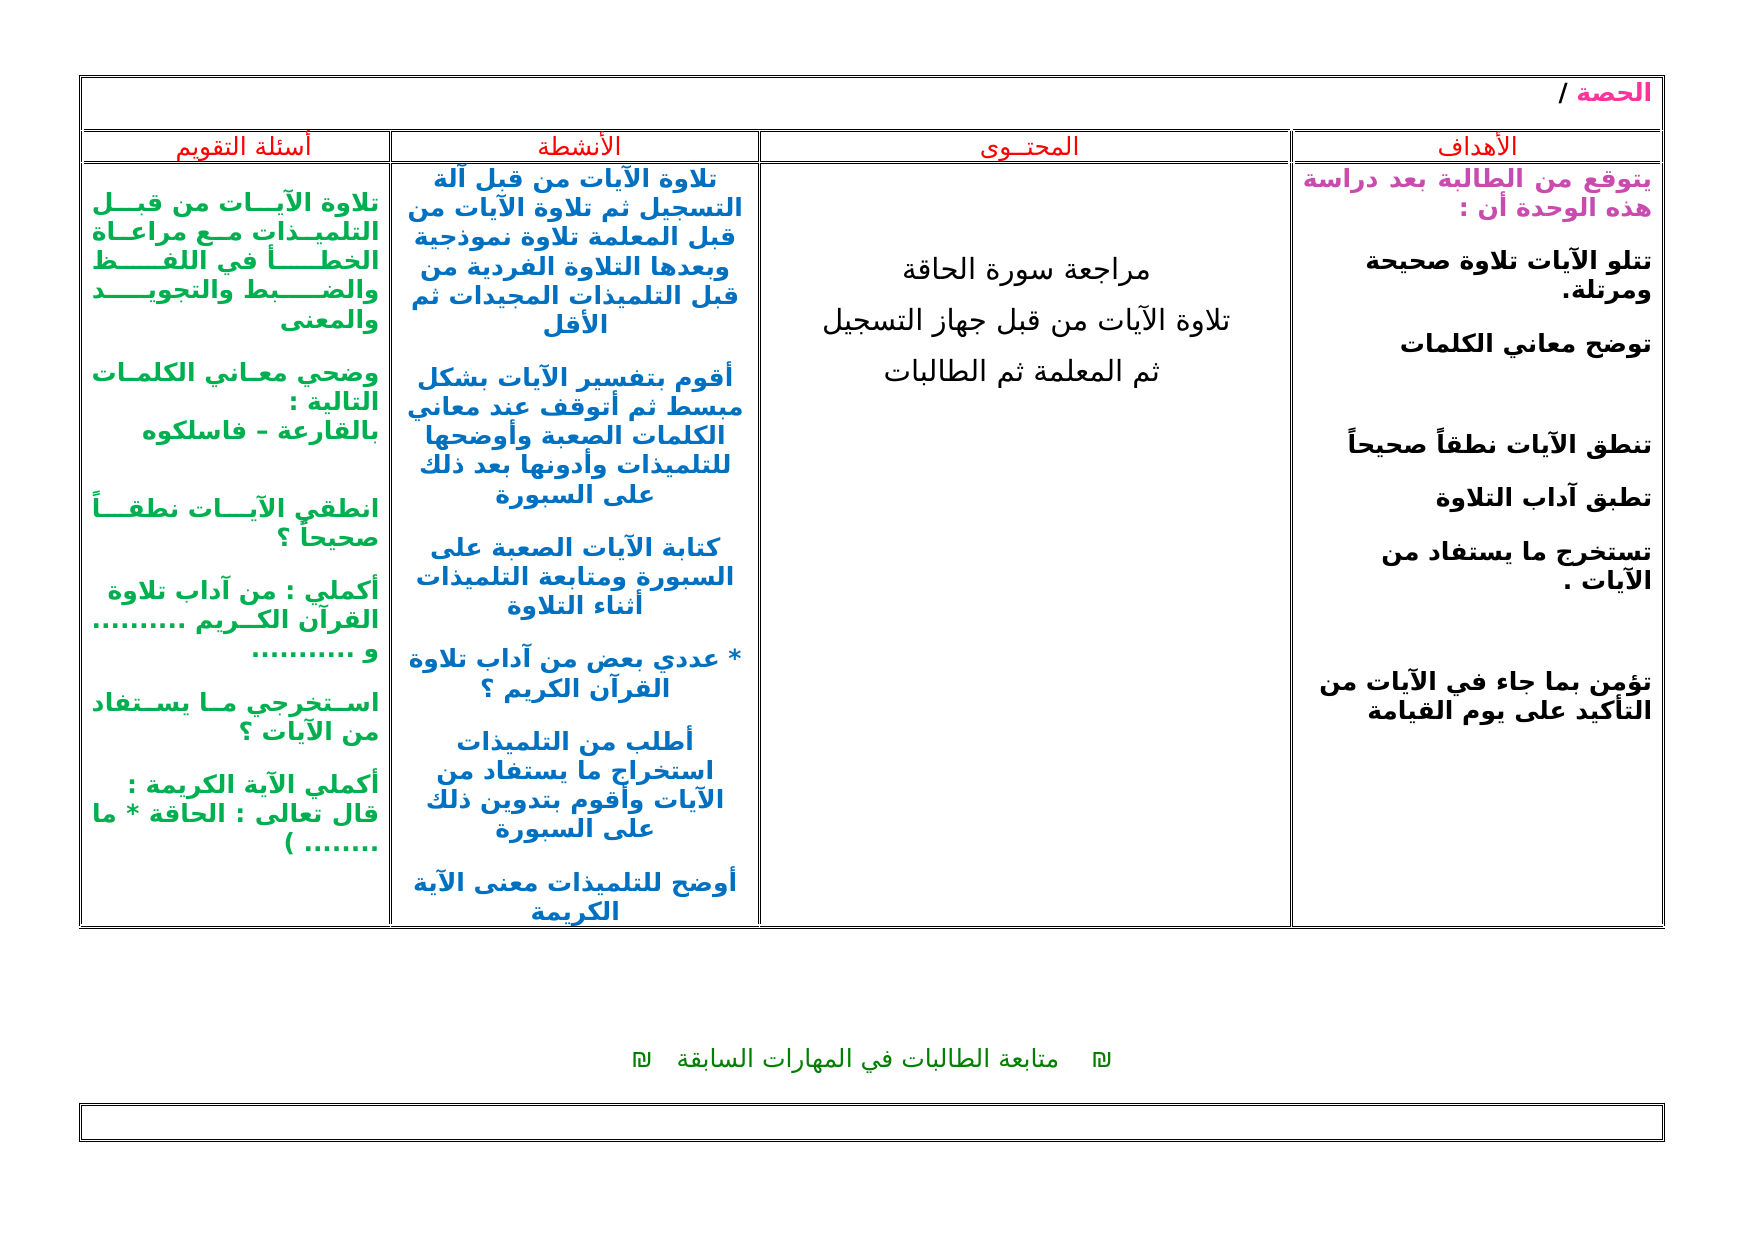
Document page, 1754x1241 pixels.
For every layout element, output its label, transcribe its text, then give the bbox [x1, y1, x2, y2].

table_cell أسئلة التقويم [82, 129, 389, 161]
table_cell تلاوة الآيات من قبل التلميذات مع مراعاة الخطأ في اللفظ والضبط والتجويد والمعنى وضحي معاني الكلمات التالية : بالقارعة – فاسلكوه انطقي الآيات نطقاً صحيحاً ؟ أكملي : من آداب تلاوة القرآن الكريم .......... و ........... استخرجي ما يستفاد من الآيات ؟ أكملي الآية الكريمة : قال تعالى : الحاقة * ما ........ ) [80, 161, 391, 926]
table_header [82, 1106, 1662, 1138]
text ₪ متابعة الطالبات في المهارات السابقة ₪ [94, 1044, 1650, 1074]
table_cell مراجعة سورة الحاقة تلاوة الآيات من قبل جهاز التسجيل ثم المعلمة ثم الطالبات [760, 161, 1291, 926]
table_cell تلاوة الآيات من قبل آلة التسجيل ثم تلاوة الآيات من قبل المعلمة تلاوة نموذجية وبعدها التلاوة الفردية من قبل التلميذات المجيدات ثم الأقل أقوم بتفسير الآيات بشكل مبسط ثم أتوقف عند معاني الكلمات الصعبة وأوضحها للتلميذات وأدونها بعد ذلك على السبورة كتابة الآيات الصعبة على السبورة ومتابعة التلميذات أثناء التلاوة * عددي بعض من آداب تلاوة القرآن الكريم ؟ أطلب من التلميذات استخراج ما يستفاد من الآيات وأقوم بتدوين ذلك على السبورة أوضح للتلميذات معنى الآية الكريمة [391, 161, 760, 926]
table_cell يتوقع من الطالبة بعد دراسة هذه الوحدة أن : تتلو الآيات تلاوة صحيحة ومرتلة. توضح معاني الكلمات تنطق الآيات نطقاً صحيحاً تطبق آداب التلاوة تستخرج ما يستفاد من الآيات . تؤمن بما جاء في الآيات من التأكيد على يوم القيامة [1291, 161, 1663, 926]
table_cell المحتــوى [761, 129, 1291, 161]
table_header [82, 78, 1662, 129]
table_cell الأنشطة [392, 132, 758, 161]
table_cell الأهداف [1291, 129, 1662, 161]
